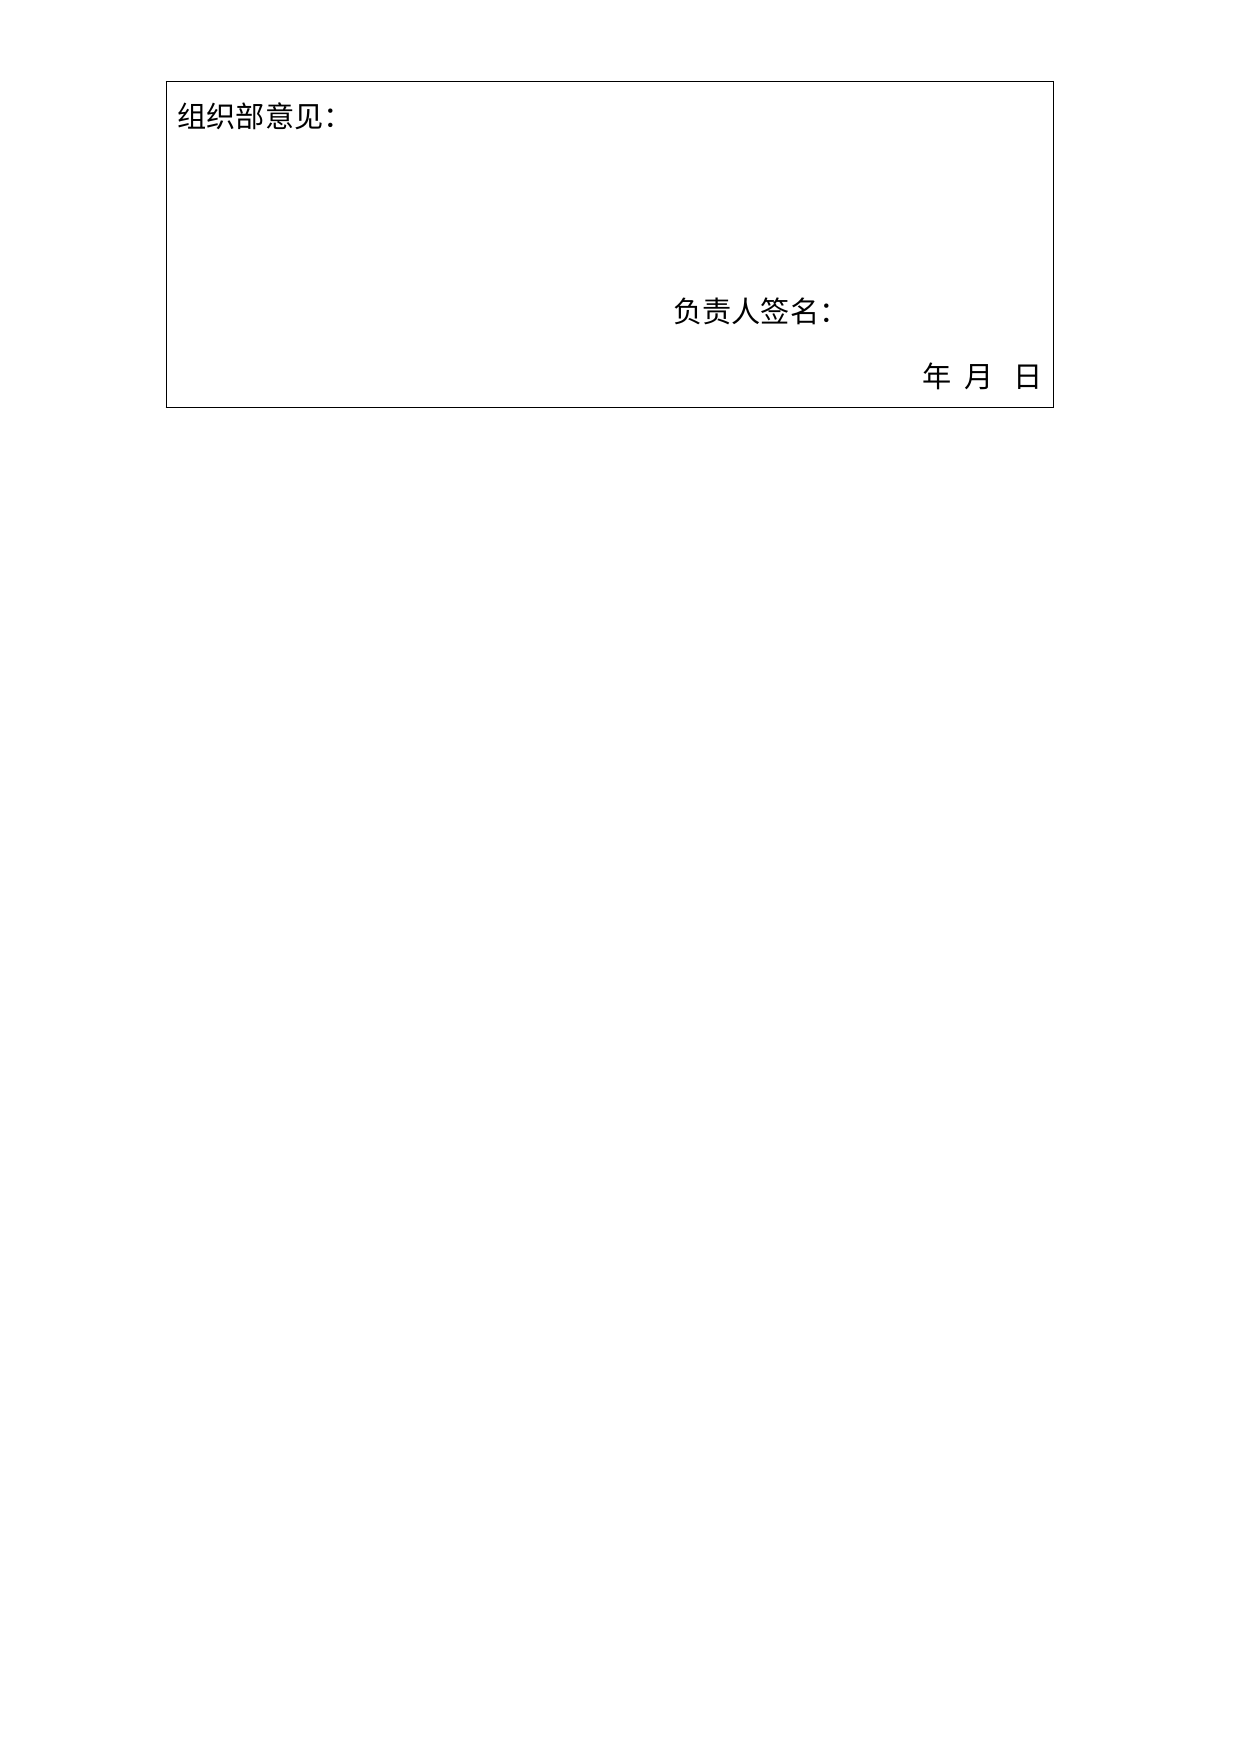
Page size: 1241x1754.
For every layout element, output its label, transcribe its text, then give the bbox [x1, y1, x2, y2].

table_cell 组织部意见： 负责人签名： 年 月 日 [167, 82, 1053, 407]
